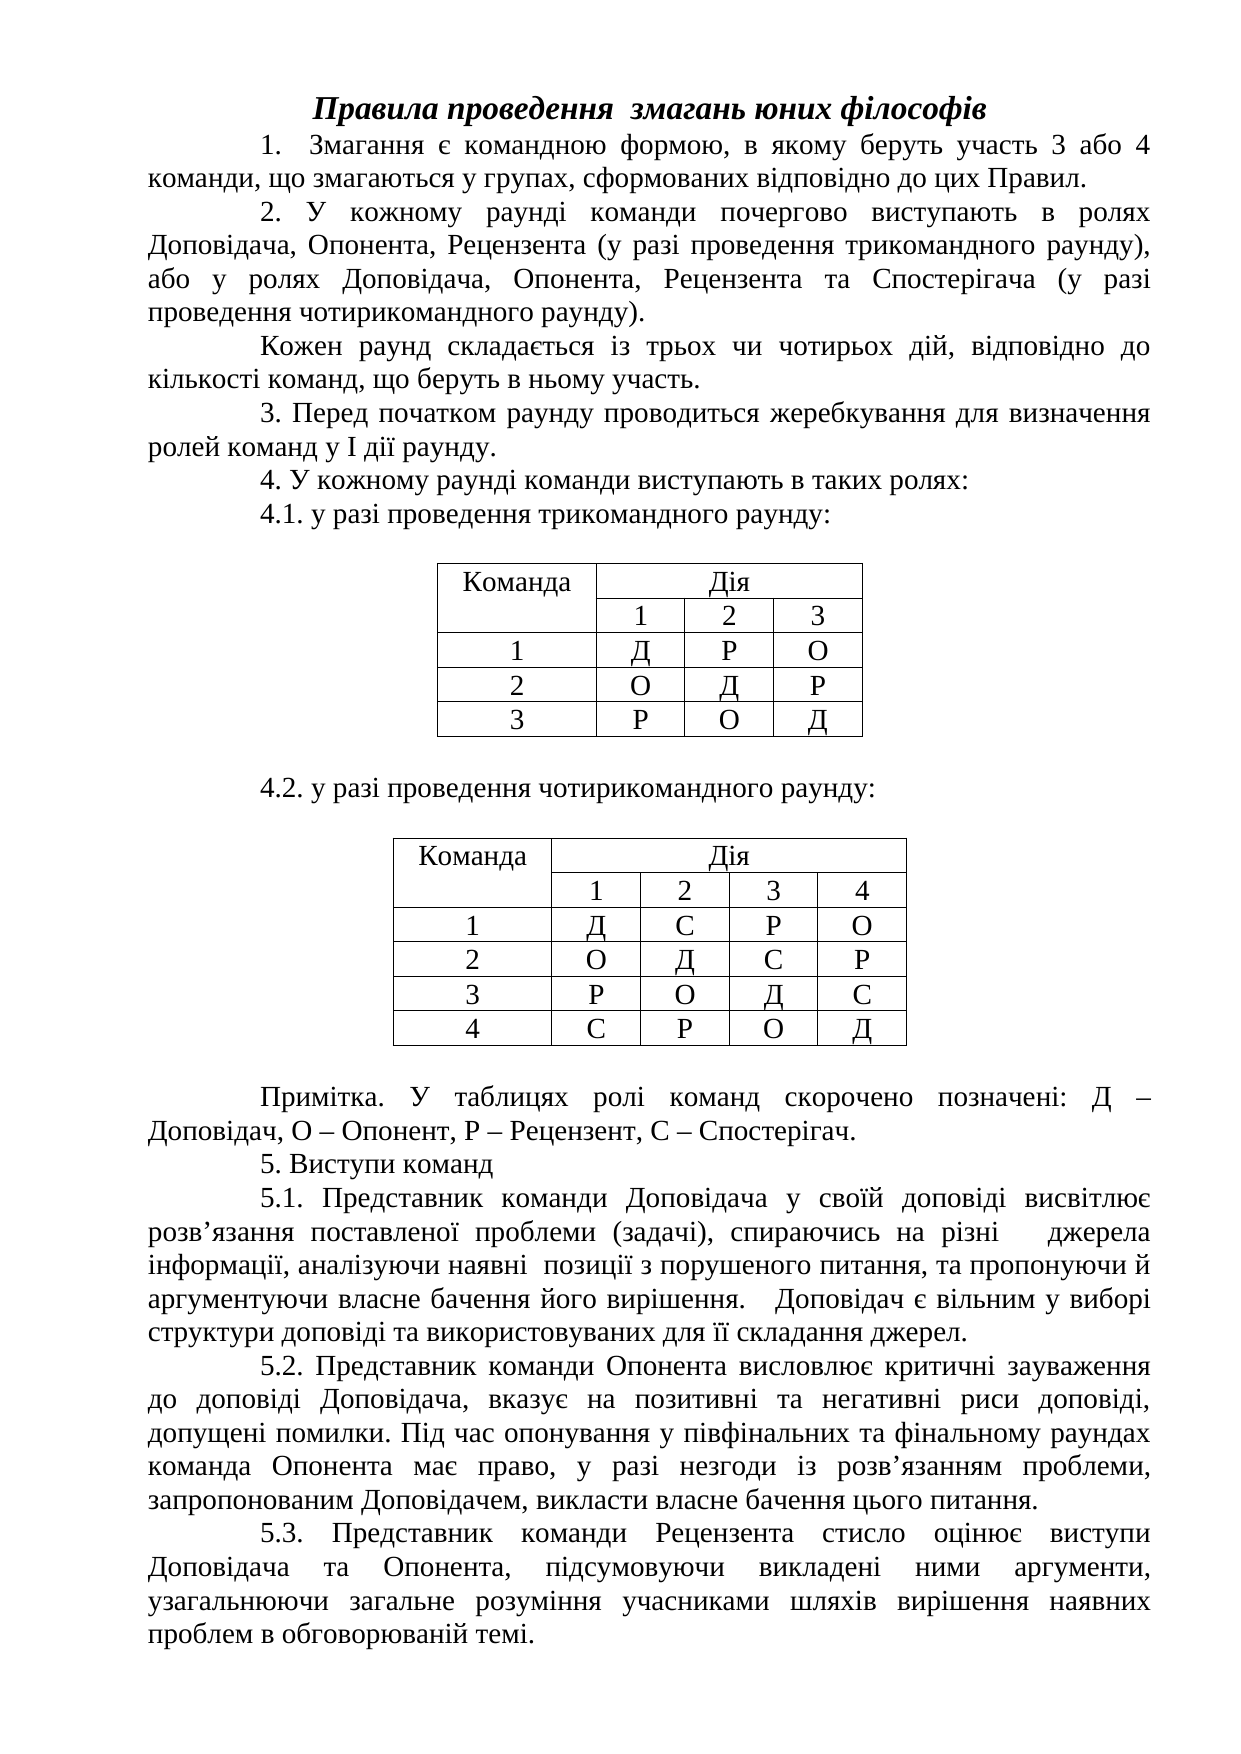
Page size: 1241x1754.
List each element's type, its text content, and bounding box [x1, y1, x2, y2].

table_cell С [641, 908, 729, 941]
table_cell 3 [438, 702, 596, 736]
table_cell О [685, 702, 773, 736]
table_cell Р [597, 702, 684, 736]
table_cell Д [641, 942, 729, 976]
table_cell 1 [552, 873, 640, 907]
text 4.2. у разі проведення чотирикомандного раунду: [148, 770, 1152, 804]
table_cell Р [818, 942, 906, 976]
table_cell 1 [438, 633, 596, 667]
table_cell С [552, 1011, 640, 1045]
table_header Команда [438, 564, 596, 632]
table_cell 2 [438, 668, 596, 701]
text 5.3. Представник команди Рецензента стисло оцінює виступи Доповідача та Опонента, підсумовуючи викладені ними аргументи, узагальнюючи загальне розуміння учасниками шляхів вирішення наявних проблем в обговорюваній темі. [148, 1516, 1152, 1650]
text Правила проведення змагань юних філософів [148, 88, 1152, 127]
text 4.1. у разі проведення трикомандного раунду: [148, 496, 1152, 529]
table_cell 2 [685, 599, 773, 632]
text 5. Виступи команд [148, 1147, 1152, 1180]
table_cell Д [685, 668, 773, 701]
table_cell 1 [597, 599, 684, 632]
table_cell О [818, 908, 906, 941]
text 5.2. Представник команди Опонента висловлює критичні зауваження до доповіді Доповідача, вказує на позитивні та негативні риси доповіді, допущені помилки. Під час опонування у півфінальних та фінальному раундах команда Опонента має право, у разі незгоди із розв’язанням проблеми, запропонованим Доповідачем, викласти власне бачення цього питання. [148, 1348, 1152, 1516]
table_cell 2 [394, 942, 551, 976]
table_cell Р [685, 633, 773, 667]
table_cell О [597, 668, 684, 701]
table_cell Д [597, 633, 684, 667]
table_cell Р [552, 977, 640, 1010]
text Примітка. У таблицях ролі команд скорочено позначені: Д – Доповідач, О – Опонент, Р – Рецензент, С – Спостерігач. [148, 1079, 1152, 1147]
table_cell Д [730, 977, 817, 1010]
table_cell О [774, 633, 862, 667]
table_cell Д [818, 1011, 906, 1045]
table_cell 3 [730, 873, 817, 907]
table_cell Д [552, 908, 640, 941]
table_cell Р [641, 1011, 729, 1045]
text 3. Перед початком раунду проводиться жеребкування для визначення ролей команд у І дії раунду. [148, 395, 1152, 462]
table_header Дія [597, 564, 862, 597]
table_cell Д [774, 702, 862, 736]
table_cell 3 [774, 599, 862, 632]
text 4. У кожному раунді команди виступають в таких ролях: [148, 462, 1152, 496]
table_header Дія [552, 839, 906, 872]
table_cell О [730, 1011, 817, 1045]
table_cell С [818, 977, 906, 1010]
text 5.1. Представник команди Доповідача у своїй доповіді висвітлює розв’язання поставленої проблеми (задачі), спираючись на різні джерела інформації, аналізуючи наявні позиції з порушеного питання, та пропонуючи й аргументуючи власне бачення його вирішення. Доповідач є вільним у виборі структури доповіді та використовуваних для її складання джерел. [148, 1180, 1152, 1348]
table_cell Р [774, 668, 862, 701]
text Кожен раунд складається із трьох чи чотирьох дій, відповідно до кількості команд, що беруть в ньому участь. [148, 328, 1152, 395]
table_cell 4 [818, 873, 906, 907]
text 2. У кожному раунді команди почергово виступають в ролях Доповідача, Опонента, Рецензента (у разі проведення трикомандного раунду), або у ролях Доповідача, Опонента, Рецензента та Спостерігача (у разі проведення чотирикомандного раунду). [148, 194, 1152, 328]
table_cell 1 [394, 908, 551, 941]
table_cell 3 [394, 977, 551, 1010]
table_cell 4 [394, 1011, 551, 1045]
table_cell Р [730, 908, 817, 941]
text 1. Змагання є командною формою, в якому беруть участь 3 або 4 команди, що змагаються у групах, сформованих відповідно до цих Правил. [148, 127, 1152, 194]
table_cell 2 [641, 873, 729, 907]
table_cell О [552, 942, 640, 976]
table_cell О [641, 977, 729, 1010]
table_cell С [730, 942, 817, 976]
table_header Команда [394, 839, 551, 907]
